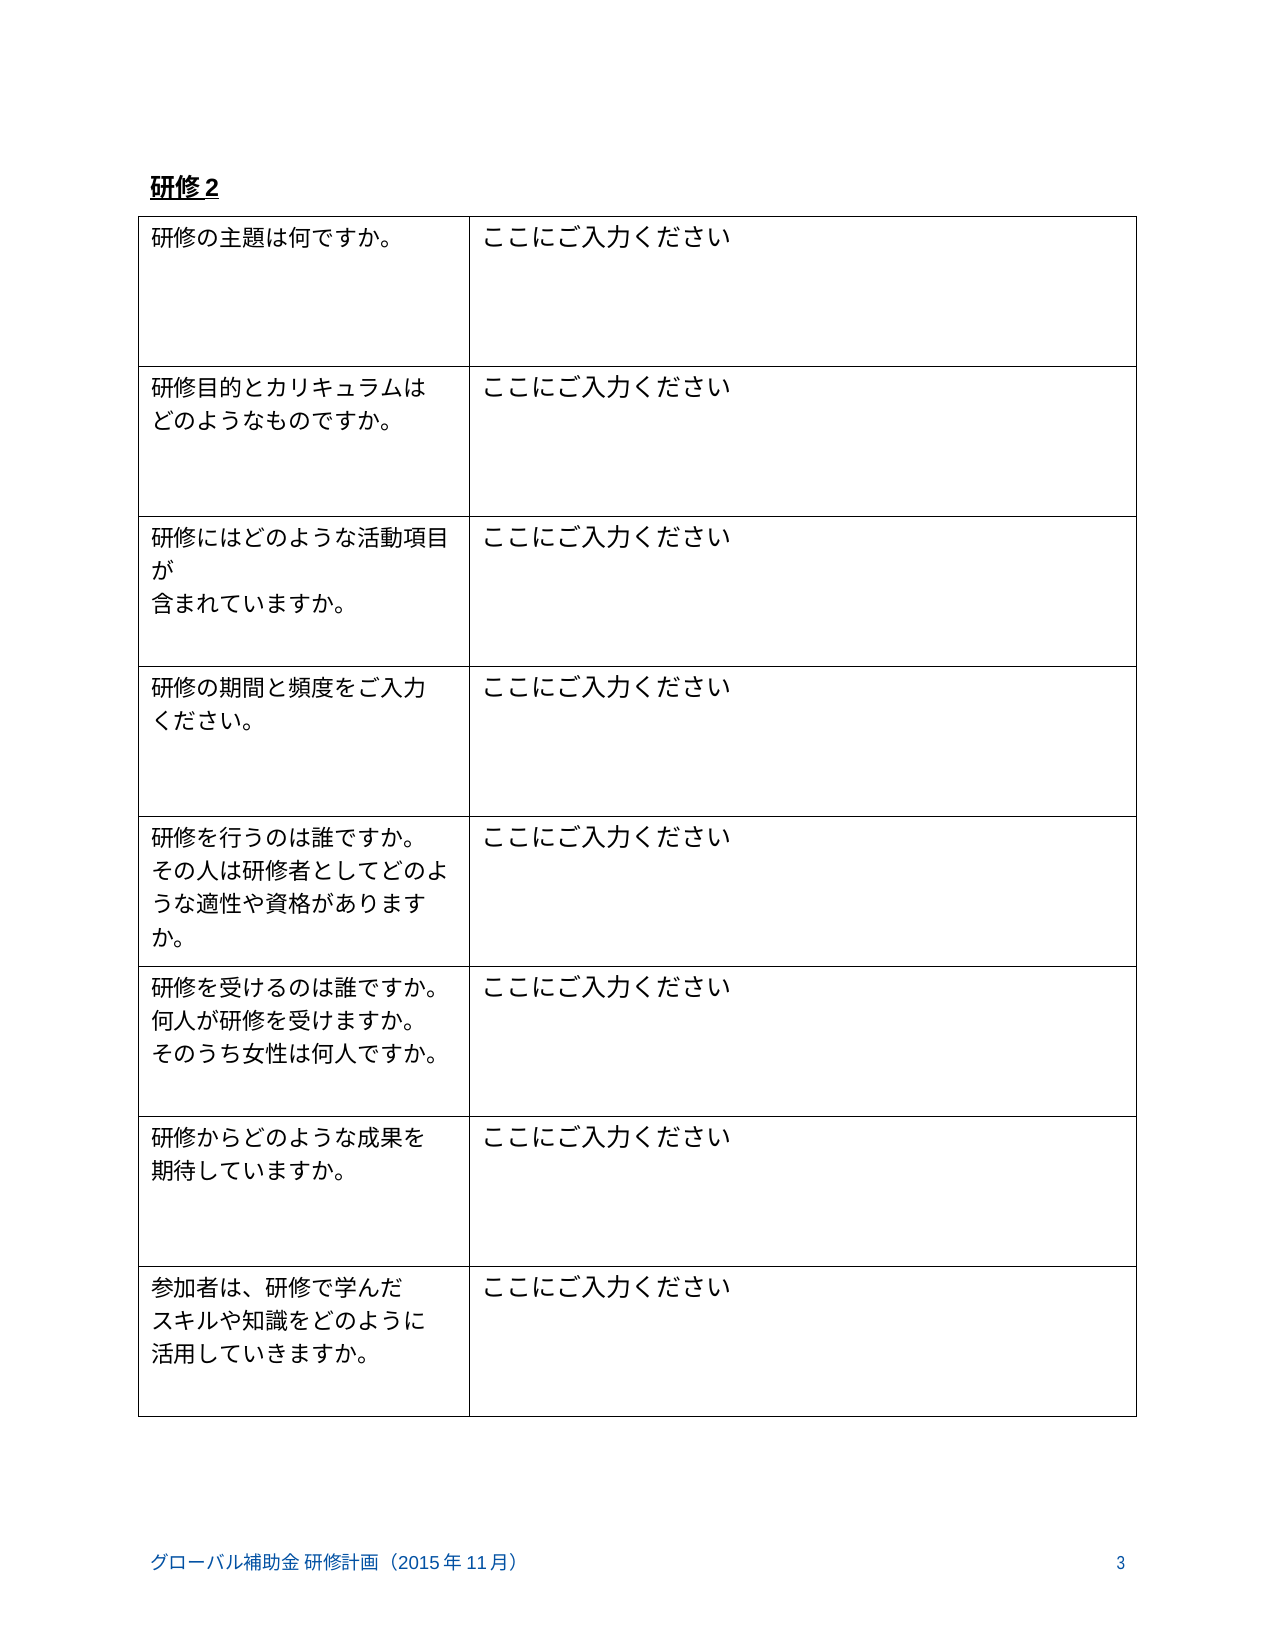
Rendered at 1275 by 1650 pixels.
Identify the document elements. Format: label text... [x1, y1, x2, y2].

table_cell 参加者は、研修で学んだ スキルや知識をどのように 活用していきますか。 [139, 1267, 469, 1416]
table_cell 研修目的とカリキュラムは どのようなものですか。 [139, 367, 469, 516]
table_cell 研修からどのような成果を 期待していますか。 [139, 1117, 469, 1266]
table_header 研修の主題は何ですか。 [139, 217, 469, 366]
subtitle 研修2 [150, 167, 1125, 203]
table_cell 研修の期間と頻度をご入力 ください。 [139, 667, 469, 816]
table_cell 研修を受けるのは誰ですか。 何人が研修を受けますか。 そのうち女性は何人ですか。 [139, 967, 469, 1116]
table_cell 研修にはどのような活動項目が 含まれていますか。 [139, 517, 469, 666]
table_cell 研修を行うのは誰ですか。 その人は研修者としてどのような適性や資格がありますか。 [139, 817, 469, 966]
